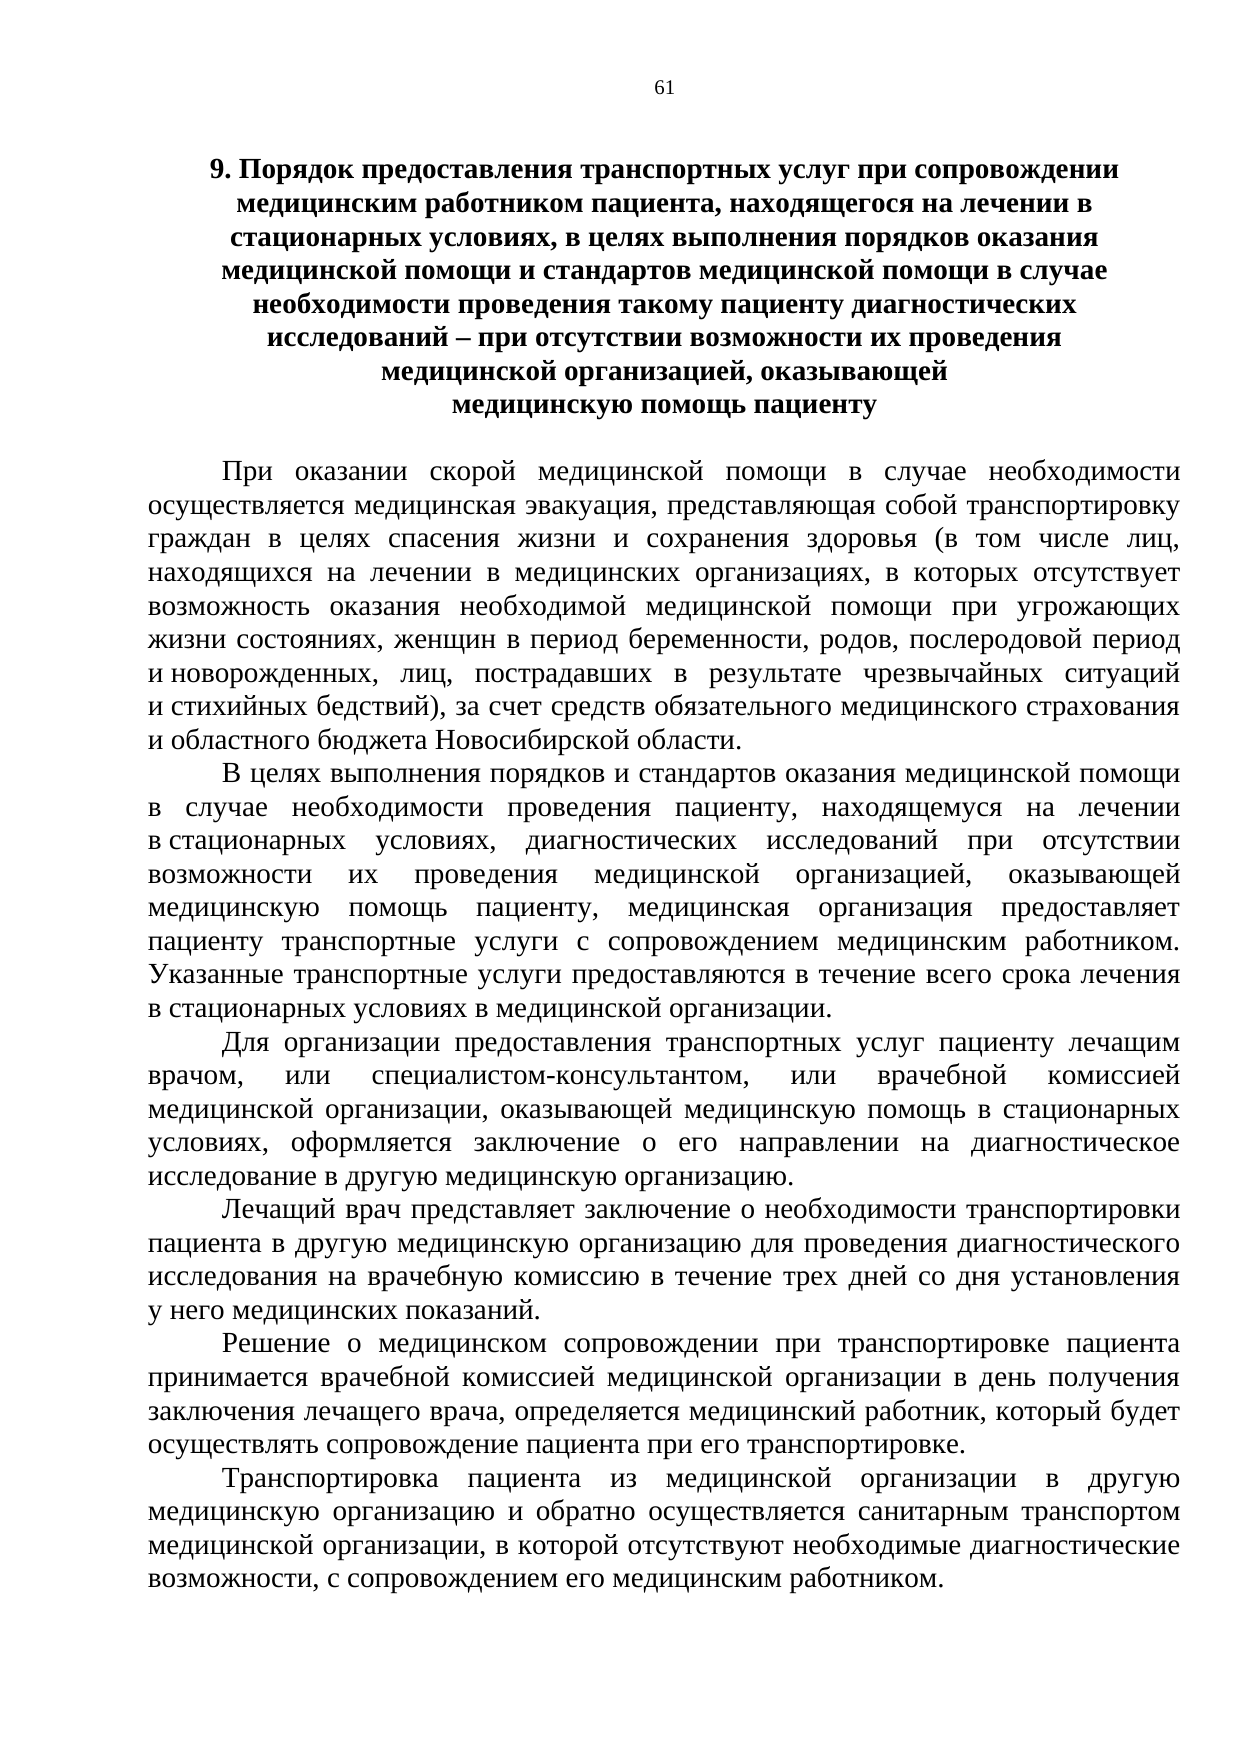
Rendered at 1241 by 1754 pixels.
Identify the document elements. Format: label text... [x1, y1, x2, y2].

text Транспортировка пациента из медицинской организации в другую медицинскую организацию и обратно осуществляется санитарным транспортом медицинской организации, в которой отсутствуют необходимые диагностические возможности, с сопровождением его медицинским работником. [148, 1460, 1181, 1594]
text Решение о медицинском сопровождении при транспортировке пациента принимается врачебной комиссией медицинской организации в день получения заключения лечащего врача, определяется медицинский работник, который будет осуществлять сопровождение пациента при его транспортировке. [148, 1326, 1181, 1460]
text Лечащий врач представляет заключение о необходимости транспортировки пациента в другую медицинскую организацию для проведения диагностического исследования на врачебную комиссию в течение трех дней со дня установления у него медицинских показаний. [148, 1191, 1181, 1326]
text В целях выполнения порядков и стандартов оказания медицинской помощи в случае необходимости проведения пациенту, находящемуся на лечении в стационарных условиях, диагностических исследований при отсутствии возможности их проведения медицинской организацией, оказывающей медицинскую помощь пациенту, медицинская организация предоставляет пациенту транспортные услуги с сопровождением медицинским работником. Указанные транспортные услуги предоставляются в течение всего срока лечения в стационарных условиях в медицинской организации. [148, 755, 1181, 1024]
text 9. Порядок предоставления транспортных услуг при сопровождении медицинским работником пациента, находящегося на лечении в стационарных условиях, в целях выполнения порядков оказания медицинской помощи и стандартов медицинской помощи в случае необходимости проведения такому пациенту диагностических [148, 152, 1181, 319]
text Для организации предоставления транспортных услуг пациенту лечащим врачом, или специалистом-консультантом, или врачебной комиссией медицинской организации, оказывающей медицинскую помощь в стационарных условиях, оформляется заключение о его направлении на диагностическое исследование в другую медицинскую организацию. [148, 1024, 1181, 1191]
text При оказании скорой медицинской помощи в случае необходимости осуществляется медицинская эвакуация, представляющая собой транспортировку граждан в целях спасения жизни и сохранения здоровья (в том числе лиц, находящихся на лечении в медицинских организациях, в которых отсутствует возможность оказания необходимой медицинской помощи при угрожающих жизни состояниях, женщин в период беременности, родов, послеродовой период и новорожденных, лиц, пострадавших в результате чрезвычайных ситуаций и стихийных бедствий), за счет средств обязательного медицинского страхования и областного бюджета Новосибирской области. [148, 453, 1181, 755]
text исследований – при отсутствии возможности их проведения [148, 319, 1181, 353]
text медицинской организацией, оказывающей [148, 353, 1181, 386]
text медицинскую помощь пациенту [148, 386, 1181, 420]
